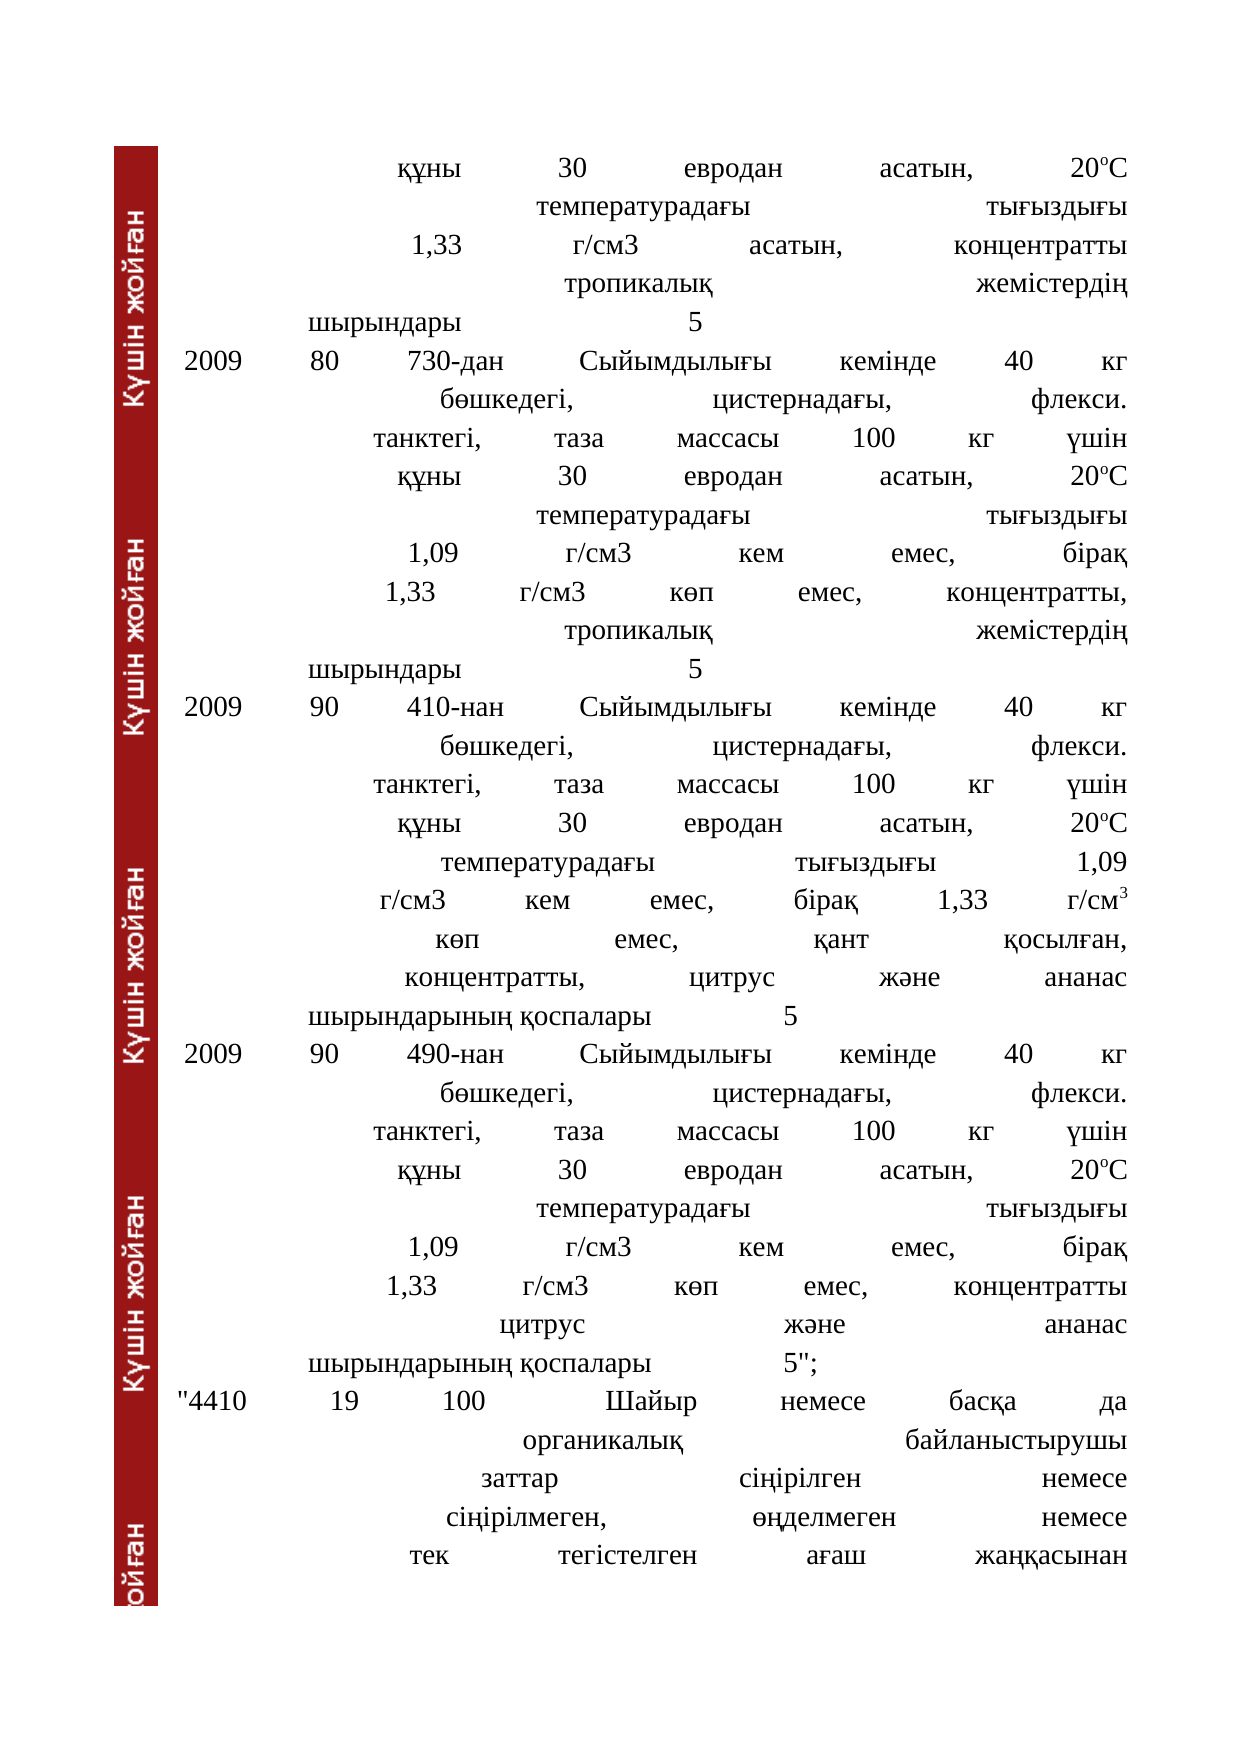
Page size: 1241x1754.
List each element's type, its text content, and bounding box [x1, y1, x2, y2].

picture [114, 1031, 158, 1036]
picture [114, 146, 158, 150]
picture [114, 684, 158, 689]
text 2009 90 410-нан Сыйымдылығы кемiнде 40 кг бөшкедегi, цистернадағы, флекси. танктегi, таза массасы 100 кг үшiн құны 30 евродан асатын, 20 о С температурадағы тығыздығы 1,09 г/см3 кем емес, бiрақ 1,33 г/см 3 көп емес, қант қосылған, концентратты, цитрус және ананас шырындарының қоспалары 5 [112, 689, 1128, 1031]
text 2009 80 730-дан Сыйымдылығы кемiнде 40 кг бөшкедегi, цистернадағы, флекси. танктегi, таза массасы 100 кг үшiн құны 30 евродан асатын, 20 о С температурадағы тығыздығы 1,09 г/см3 кем емес, бiрақ 1,33 г/см3 көп емес, концентратты, тропикалық жемiстердiң шырындары 5 [112, 343, 1128, 684]
picture [114, 1571, 158, 1606]
text 2009 90 490-нан Сыйымдылығы кемiнде 40 кг бөшкедегi, цистернадағы, флекси. танктегi, таза массасы 100 кг үшiн құны 30 евродан асатын, 20 о С температурадағы тығыздығы 1,09 г/см3 кем емес, бiрақ 1,33 г/см3 көп емес, концентратты цитрус және ананас шырындарының қоспалары 5"; [112, 1036, 1128, 1378]
picture [114, 338, 158, 343]
picture [114, 1378, 158, 1383]
